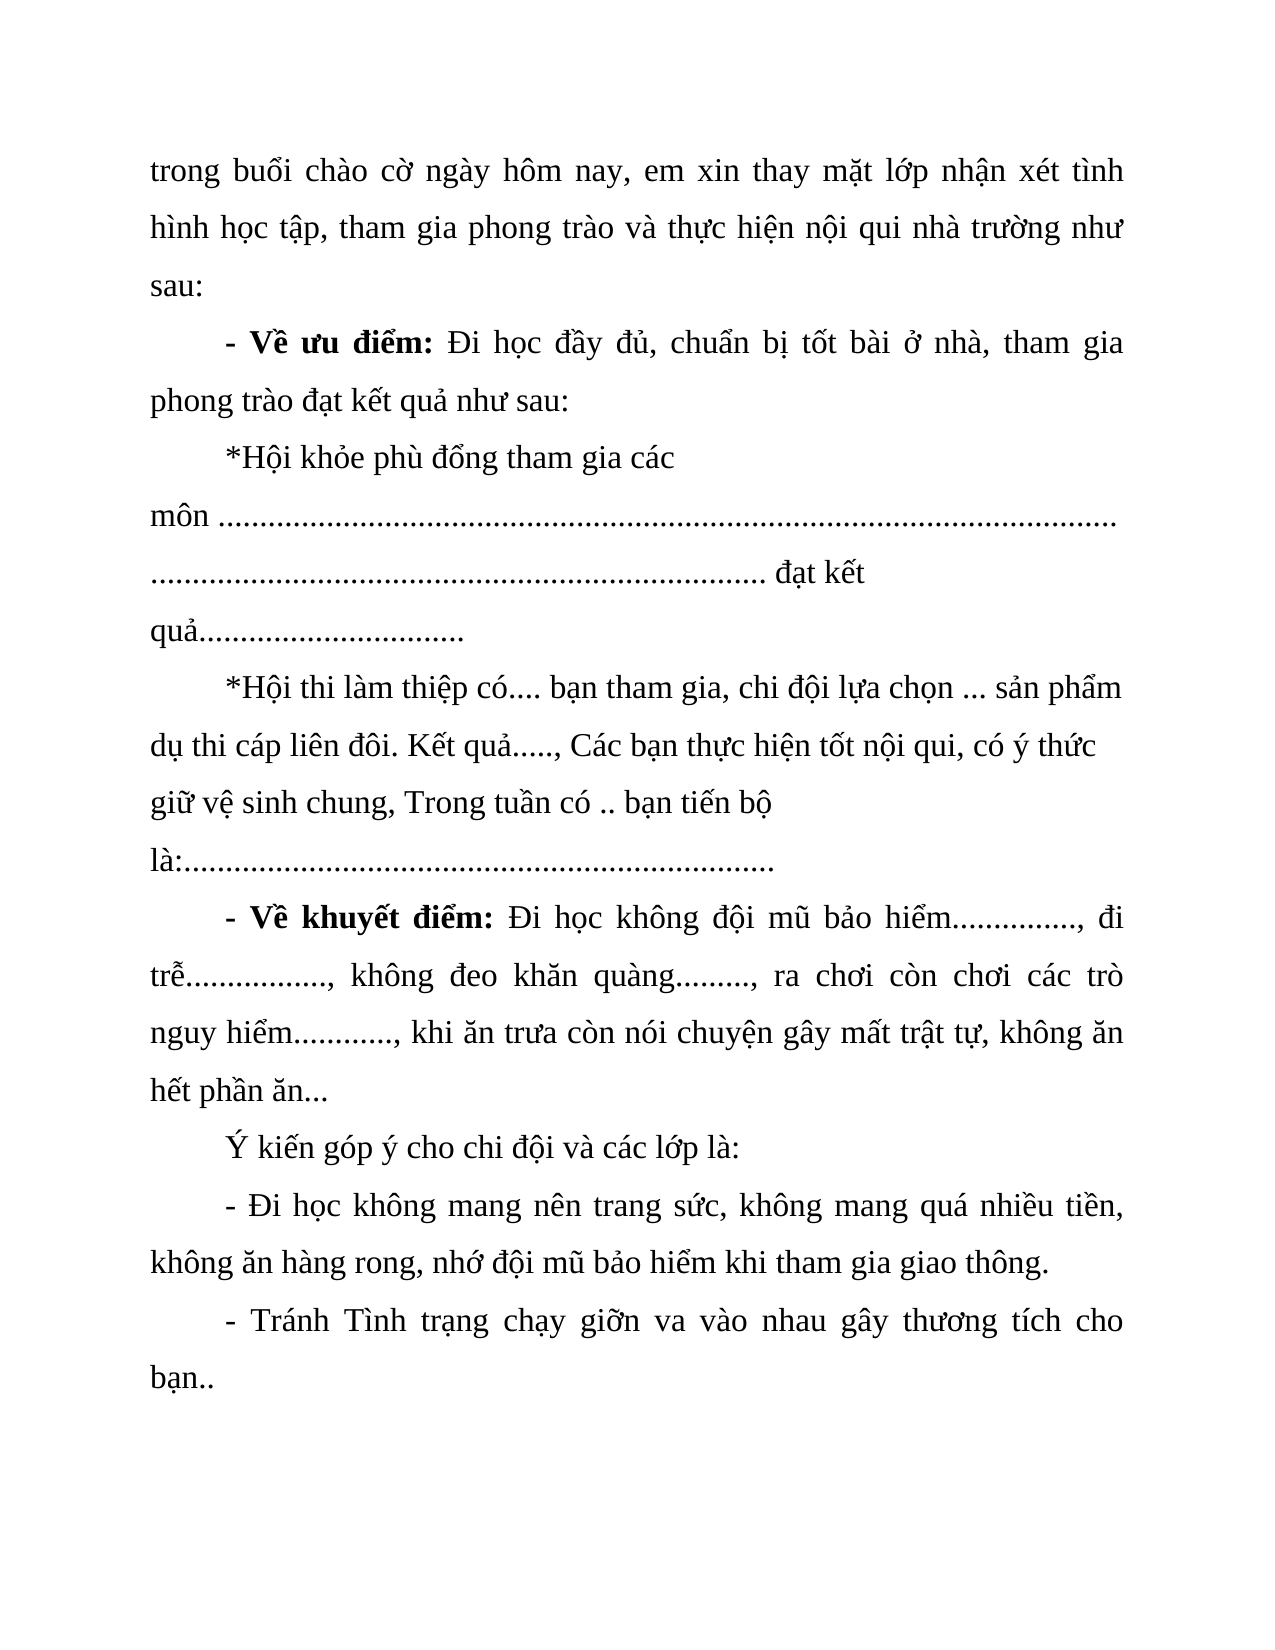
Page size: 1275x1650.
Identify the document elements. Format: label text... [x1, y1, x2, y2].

text - Về khuyết điểm: Đi học không đội mũ bảo hiểm..............., đi trễ................., không đeo khăn quàng........., ra chơi còn chơi các trò nguy hiểm............, khi ăn trưa còn nói chuyện gây mất trật tự, không ăn hết phần ăn... [150, 897, 1125, 1108]
text - Tránh Tình trạng chạy giỡn va vào nhau gây thương tích cho bạn.. [150, 1300, 1125, 1396]
text - Đi học không mang nên trang sức, không mang quá nhiều tiền, không ăn hàng rong, nhớ đội mũ bảo hiểm khi tham gia giao thông. [150, 1185, 1125, 1281]
text - Về ưu điểm: Đi học đầy đủ, chuẩn bị tốt bài ở nhà, tham gia phong trào đạt kết quả như sau: [150, 322, 1125, 418]
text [150, 150, 1125, 303]
text *Hội thi làm thiệp có.... bạn tham gia, chi đội lựa chọn ... sản phẩm dụ thi cáp liên đôi. Kết quả....., Các bạn thực hiện tốt nội qui, có ý thức giữ vệ sinh chung, Trong tuần có .. bạn tiến bộ là:....................................................................... [150, 667, 1125, 878]
text Ý kiến góp ý cho chi đội và các lớp là: [150, 1127, 1125, 1166]
text *Hội khỏe phù đổng tham gia các môn ...................................................................................................................................................................................... đạt kết quả................................ [150, 437, 1125, 648]
